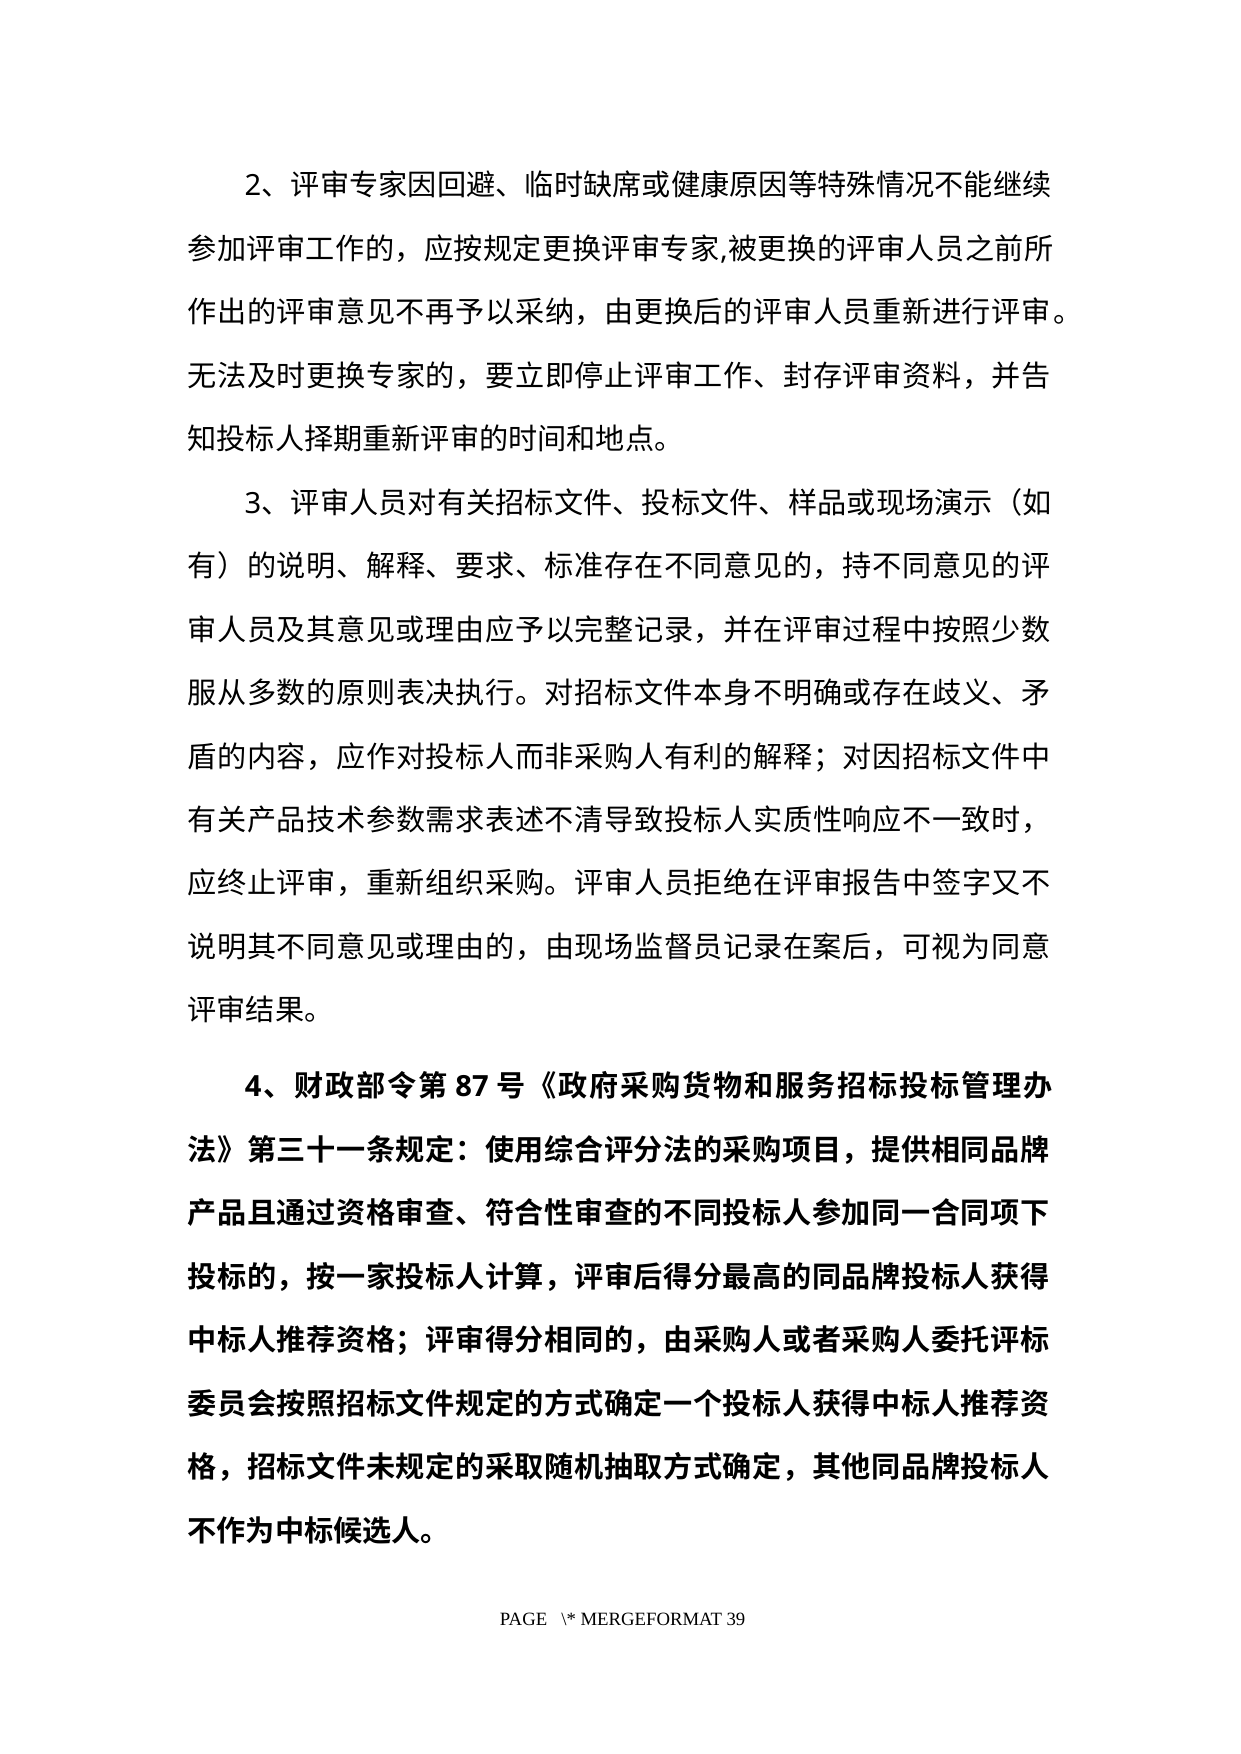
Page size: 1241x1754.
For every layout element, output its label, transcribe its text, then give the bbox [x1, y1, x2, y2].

text 4、财政部令第87号《政府采购货物和服务招标投标管理办法》第三十一条规定：使用综合评分法的采购项目，提供相同品牌产品且通过资格审查、符合性审查的不同投标人参加同一合同项下投标的，按一家投标人计算，评审后得分最高的同品牌投标人获得中标人推荐资格；评审得分相同的，由采购人或者采购人委托评标委员会按照招标文件规定的方式确定一个投标人获得中标人推荐资格，招标文件未规定的采取随机抽取方式确定，其他同品牌投标人不作为中标候选人。 [187, 1063, 1053, 1549]
text 3、评审人员对有关招标文件、投标文件、样品或现场演示（如有）的说明、解释、要求、标准存在不同意见的，持不同意见的评审人员及其意见或理由应予以完整记录，并在评审过程中按照少数服从多数的原则表决执行。对招标文件本身不明确或存在歧义、矛盾的内容，应作对投标人而非采购人有利的解释；对因招标文件中有关产品技术参数需求表述不清导致投标人实质性响应不一致时，应终止评审，重新组织采购。评审人员拒绝在评审报告中签字又不说明其不同意见或理由的，由现场监督员记录在案后，可视为同意评审结果。 [187, 479, 1053, 1029]
text 2、评审专家因回避、临时缺席或健康原因等特殊情况不能继续参加评审工作的，应按规定更换评审专家,被更换的评审人员之前所作出的评审意见不再予以采纳，由更换后的评审人员重新进行评审。无法及时更换专家的，要立即停止评审工作、封存评审资料，并告知投标人择期重新评审的时间和地点。 [187, 162, 1053, 458]
